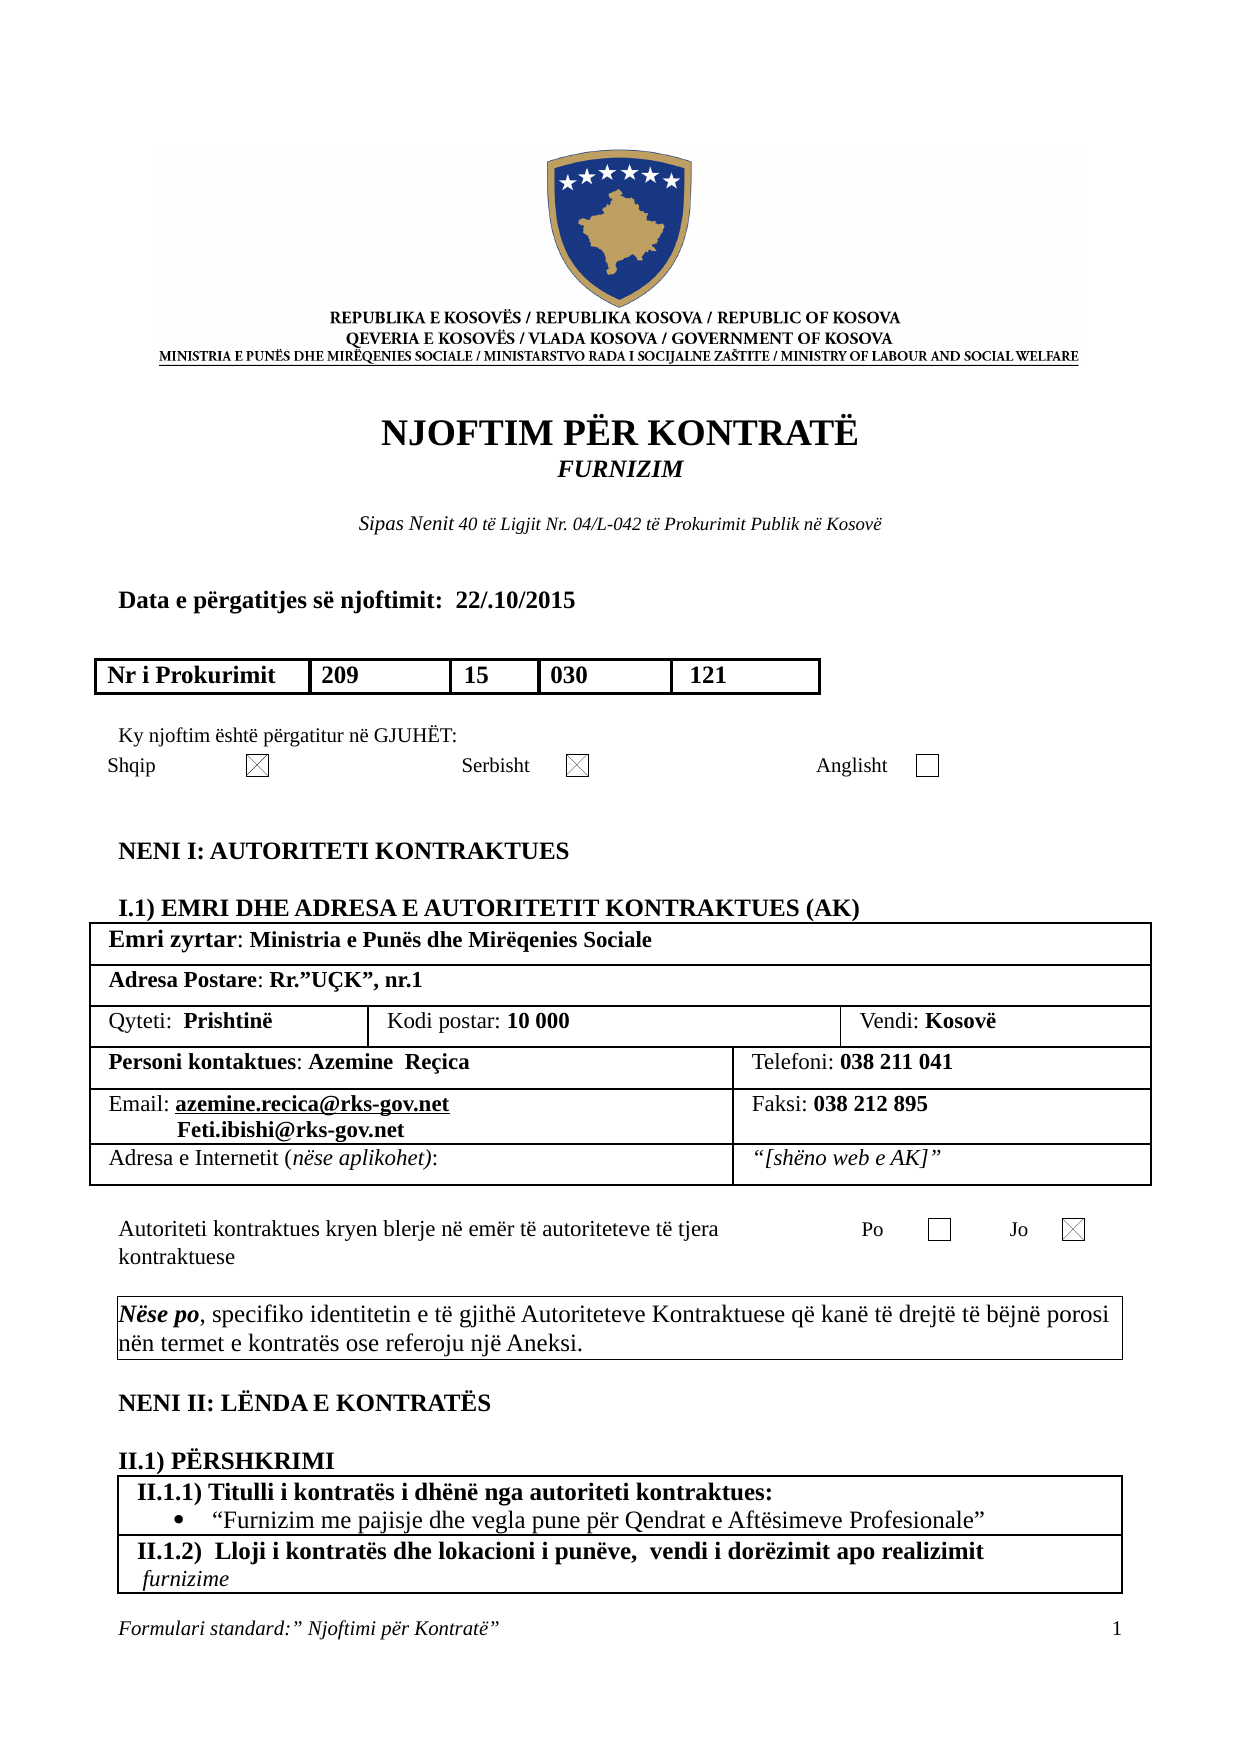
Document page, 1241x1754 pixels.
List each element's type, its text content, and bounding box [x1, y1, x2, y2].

table_header II.1.1) Titulli i kontratës i dhënë nga autoriteti kontraktues: “Furnizim me pajisje dhe vegla pune për Qendrat e Aftësimeve Profesionale” [119, 1477, 1121, 1534]
text Autoriteti kontraktues kryen blerje në emër të autoriteteve të tjera kontraktuese [118, 1214, 1122, 1270]
table_cell Personi kontaktues: Azemine Reçica [91, 1048, 732, 1088]
table_header [229, 747, 450, 783]
table_cell Adresa e Internetit (nëse aplikohet): [91, 1145, 732, 1184]
table_header Nr i Prokurimit [97, 661, 308, 692]
text Sipas Nenit 40 të Ligjit Nr. 04/L-042 të Prokurimit Publik në Kosovë [118, 511, 1122, 535]
table_header 030 [541, 661, 670, 692]
table_cell II.1.2) Lloji i kontratës dhe lokacioni i punëve, vendi i dorëzimit apo realizimit furnizime [119, 1536, 1121, 1592]
text NENI I: AUTORITETI KONTRAKTUES [118, 836, 1122, 865]
text FURNIZIM [118, 454, 1122, 482]
table_cell “[shëno web e AK]” [734, 1145, 1150, 1184]
table_cell Faksi: 038 212 895 [734, 1090, 1150, 1142]
text NJOFTIM PËR KONTRATË [118, 411, 1122, 454]
table_header [554, 747, 804, 783]
table_header 121 [673, 661, 818, 692]
picture [153, 147, 1087, 368]
table_cell Adresa Postare: Rr.”UÇK”, nr.1 [91, 966, 1150, 1005]
text II.1) PËRSHKRIMI [118, 1446, 1122, 1475]
table_cell Kodi postar: 10 000 [369, 1007, 840, 1046]
text NENI II: LËNDA E KONTRATËS [118, 1388, 1122, 1417]
table_header [1050, 1211, 1103, 1247]
table_header Serbisht [450, 747, 553, 783]
table_header [904, 747, 1093, 783]
table_header 15 [452, 661, 537, 692]
text Ky njoftim është përgatitur në GJUHËT: [118, 722, 1122, 747]
text I.1) EMRI DHE ADRESA E AUTORITETIT KONTRAKTUES (AK) [118, 893, 1122, 922]
table_header 209 [312, 661, 449, 692]
table_cell Qyteti: Prishtinë [91, 1007, 367, 1046]
table_header Anglisht [805, 747, 904, 783]
table_cell Telefoni: 038 211 041 [734, 1048, 1150, 1088]
text Nëse po, specifiko identitetin e të gjithë Autoriteteve Kontraktuese që kanë të drejtë të bëjnë porosi nën termet e kontratës ose referoju një Aneksi. [118, 1297, 1122, 1359]
table_header [916, 1211, 998, 1247]
table_header Emri zyrtar: Ministria e Punës dhe Mirëqenies Sociale [91, 924, 1150, 963]
table_header Jo [998, 1211, 1050, 1247]
table_header Shqip [96, 747, 229, 783]
text Data e përgatitjes së njoftimit: 22/.10/2015 [118, 586, 1122, 614]
table_cell Vendi: Kosovë [841, 1007, 1150, 1046]
table_cell Email: azemine.recica@rks-gov.net Feti.ibishi@rks-gov.net [91, 1090, 732, 1142]
table_header Po [850, 1211, 916, 1247]
